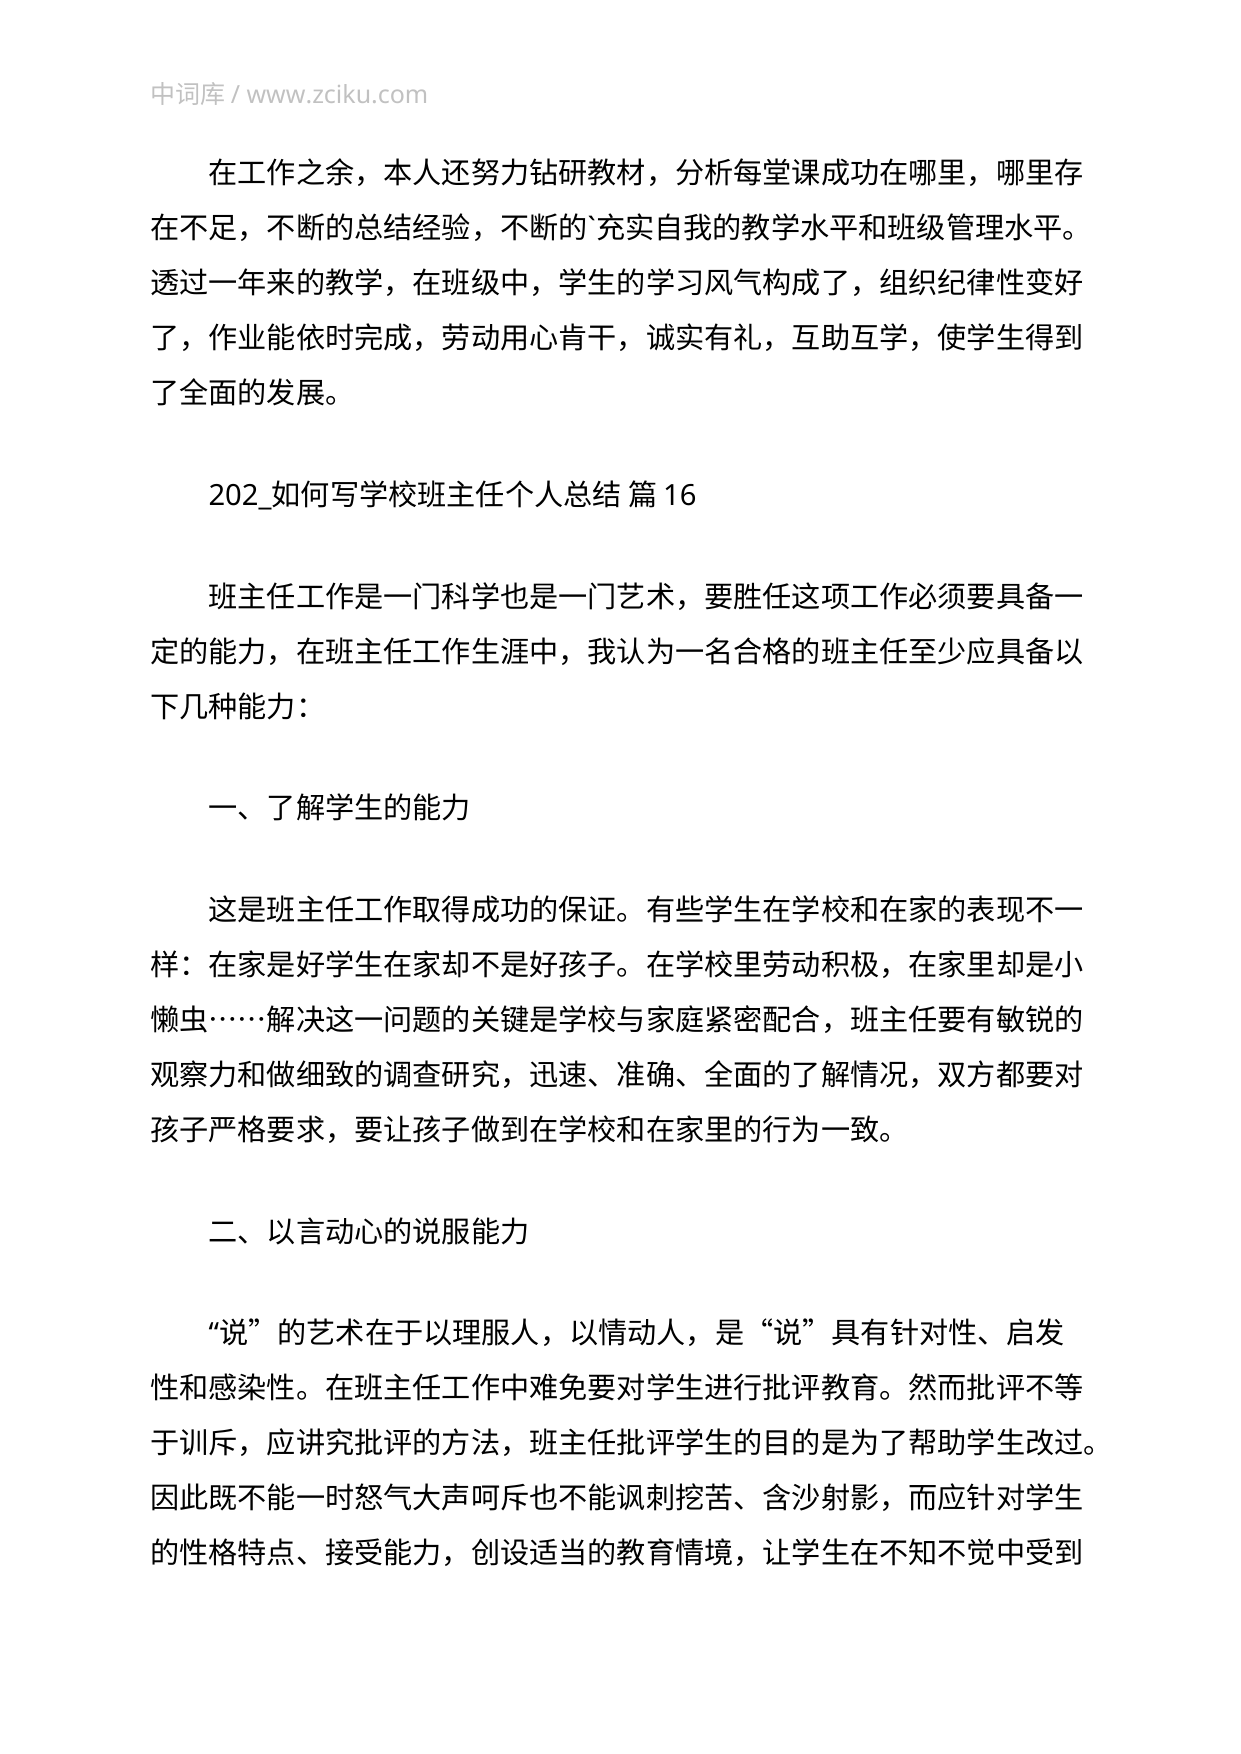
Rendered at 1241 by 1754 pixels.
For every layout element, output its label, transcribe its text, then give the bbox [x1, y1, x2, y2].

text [150, 1310, 1090, 1572]
text 一、了解学生的能力 [150, 785, 1090, 827]
text 这是班主任工作取得成功的保证。有些学生在学校和在家的表现不一样：在家是好学生在家却不是好孩子。在学校里劳动积极，在家里却是小懒虫……解决这一问题的关键是学校与家庭紧密配合，班主任要有敏锐的观察力和做细致的调查研究，迅速、准确、全面的了解情况，双方都要对孩子严格要求，要让孩子做到在学校和在家里的行为一致。 [150, 887, 1090, 1149]
text 202_如何写学校班主任个人总结 篇16 [150, 471, 1090, 514]
text 在工作之余，本人还努力钻研教材，分析每堂课成功在哪里，哪里存在不足，不断的总结经验，不断的`充实自我的教学水平和班级管理水平。透过一年来的教学，在班级中，学生的学习风气构成了，组织纪律性变好了，作业能依时完成，劳动用心肯干，诚实有礼，互助互学，使学生得到了全面的发展。 [150, 150, 1090, 412]
text 二、以言动心的说服能力 [150, 1208, 1090, 1250]
text 班主任工作是一门科学也是一门艺术，要胜任这项工作必须要具备一定的能力，在班主任工作生涯中，我认为一名合格的班主任至少应具备以下几种能力： [150, 573, 1090, 726]
